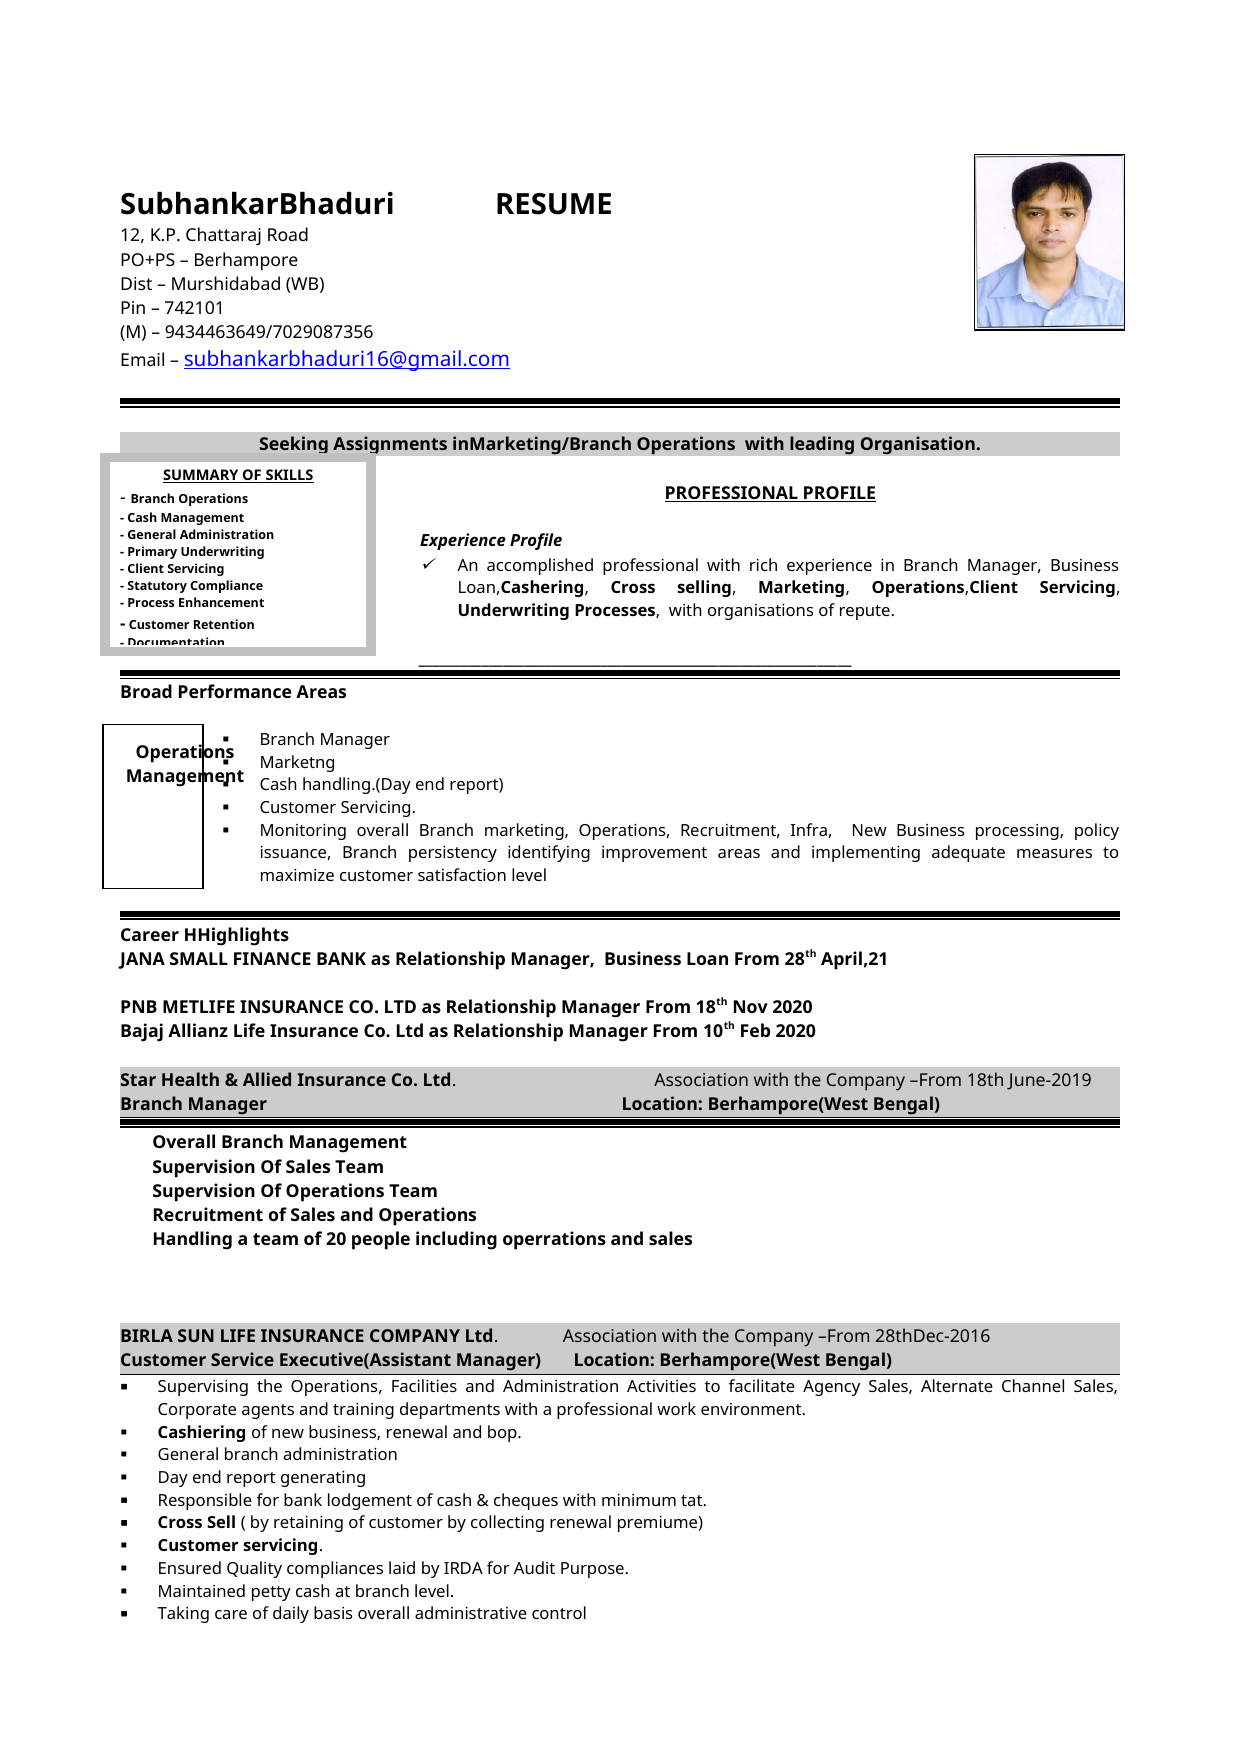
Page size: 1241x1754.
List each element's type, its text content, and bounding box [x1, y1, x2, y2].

text Branch Manager Location: Berhampore(West Bengal) [120, 1091, 1120, 1117]
list Customer servicing. [120, 1534, 1120, 1556]
text PROFESSIONAL PROFILE [420, 480, 1120, 504]
list Taking care of daily basis overall administrative control [120, 1602, 1120, 1624]
text (M) – 9434463649/7029087356 [120, 319, 1120, 344]
text Pin – 742101 [120, 295, 974, 319]
text PNB METLIFE INSURANCE CO. LTD as Relationship Manager From 18th Nov 2020 [120, 994, 1120, 1019]
text Career HHighlights [120, 920, 1120, 946]
text JANA SMALL FINANCE BANK as Relationship Manager, Business Loan From 28th April,21 [120, 946, 1120, 970]
list Marketng [204, 750, 1120, 773]
text Dist – Murshidabad (WB) [120, 271, 974, 295]
list An accomplished professional with rich experience in Branch Manager, Business Loan,Cashering, Cross selling, Marketing, Operations,Client Servicing, Underwriting Processes, with organisations of repute. [420, 553, 1120, 621]
list Monitoring overall Branch marketing, Operations, Recruitment, Infra, New Business processing, policy issuance, Branch persistency identifying improvement areas and implementing adequate measures to maximize customer satisfaction level [204, 818, 1120, 886]
text Customer Service Executive(Assistant Manager) Location: Berhampore(West Bengal) [120, 1347, 1120, 1374]
text Seeking Assignments inMarketing/Branch Operations with leading Organisation. [120, 432, 1120, 456]
text BIRLA SUN LIFE INSURANCE COMPANY Ltd. Association with the Company –From 28thDec-2016 [120, 1323, 1120, 1347]
list Customer Servicing. [204, 796, 1120, 818]
picture [975, 155, 1124, 329]
list Day end report generating [120, 1466, 1120, 1488]
text Star Health & Allied Insurance Co. Ltd. Association with the Company –From 18th June-2019 [120, 1067, 1120, 1091]
text Supervision Of Operations Team [120, 1178, 1120, 1202]
text PO+PS – Berhampore [120, 247, 974, 271]
text Supervision Of Sales Team [120, 1154, 1120, 1178]
list Cash handling.(Day end report) [204, 773, 1120, 796]
text Handling a team of 20 people including operrations and sales [120, 1227, 1120, 1251]
text Recruitment of Sales and Operations [120, 1202, 1120, 1227]
list General branch administration [120, 1443, 1120, 1466]
list Ensured Quality compliances laid by IRDA for Audit Purpose. [120, 1556, 1120, 1579]
text SubhankarBhaduri RESUME [120, 183, 974, 223]
list Maintained petty cash at branch level. [120, 1579, 1120, 1602]
text 12, K.P. Chattaraj Road [120, 223, 974, 247]
text Overall Branch Management [120, 1128, 1120, 1154]
text Bajaj Allianz Life Insurance Co. Ltd as Relationship Manager From 10th Feb 2020 [120, 1019, 1120, 1043]
list Cross Sell ( by retaining of customer by collecting renewal premiume) [120, 1511, 1120, 1534]
list Branch Manager [204, 727, 1120, 750]
text Broad Performance Areas [120, 679, 1120, 703]
text Experience Profile [420, 528, 1120, 551]
list Responsible for bank lodgement of cash & cheques with minimum tat. [120, 1488, 1120, 1511]
text Email – subhankarbhaduri16@gmail.com [120, 344, 1120, 372]
text ______________________________________________________________ [420, 646, 1120, 670]
list Cashiering of new business, renewal and bop. [120, 1420, 1120, 1443]
